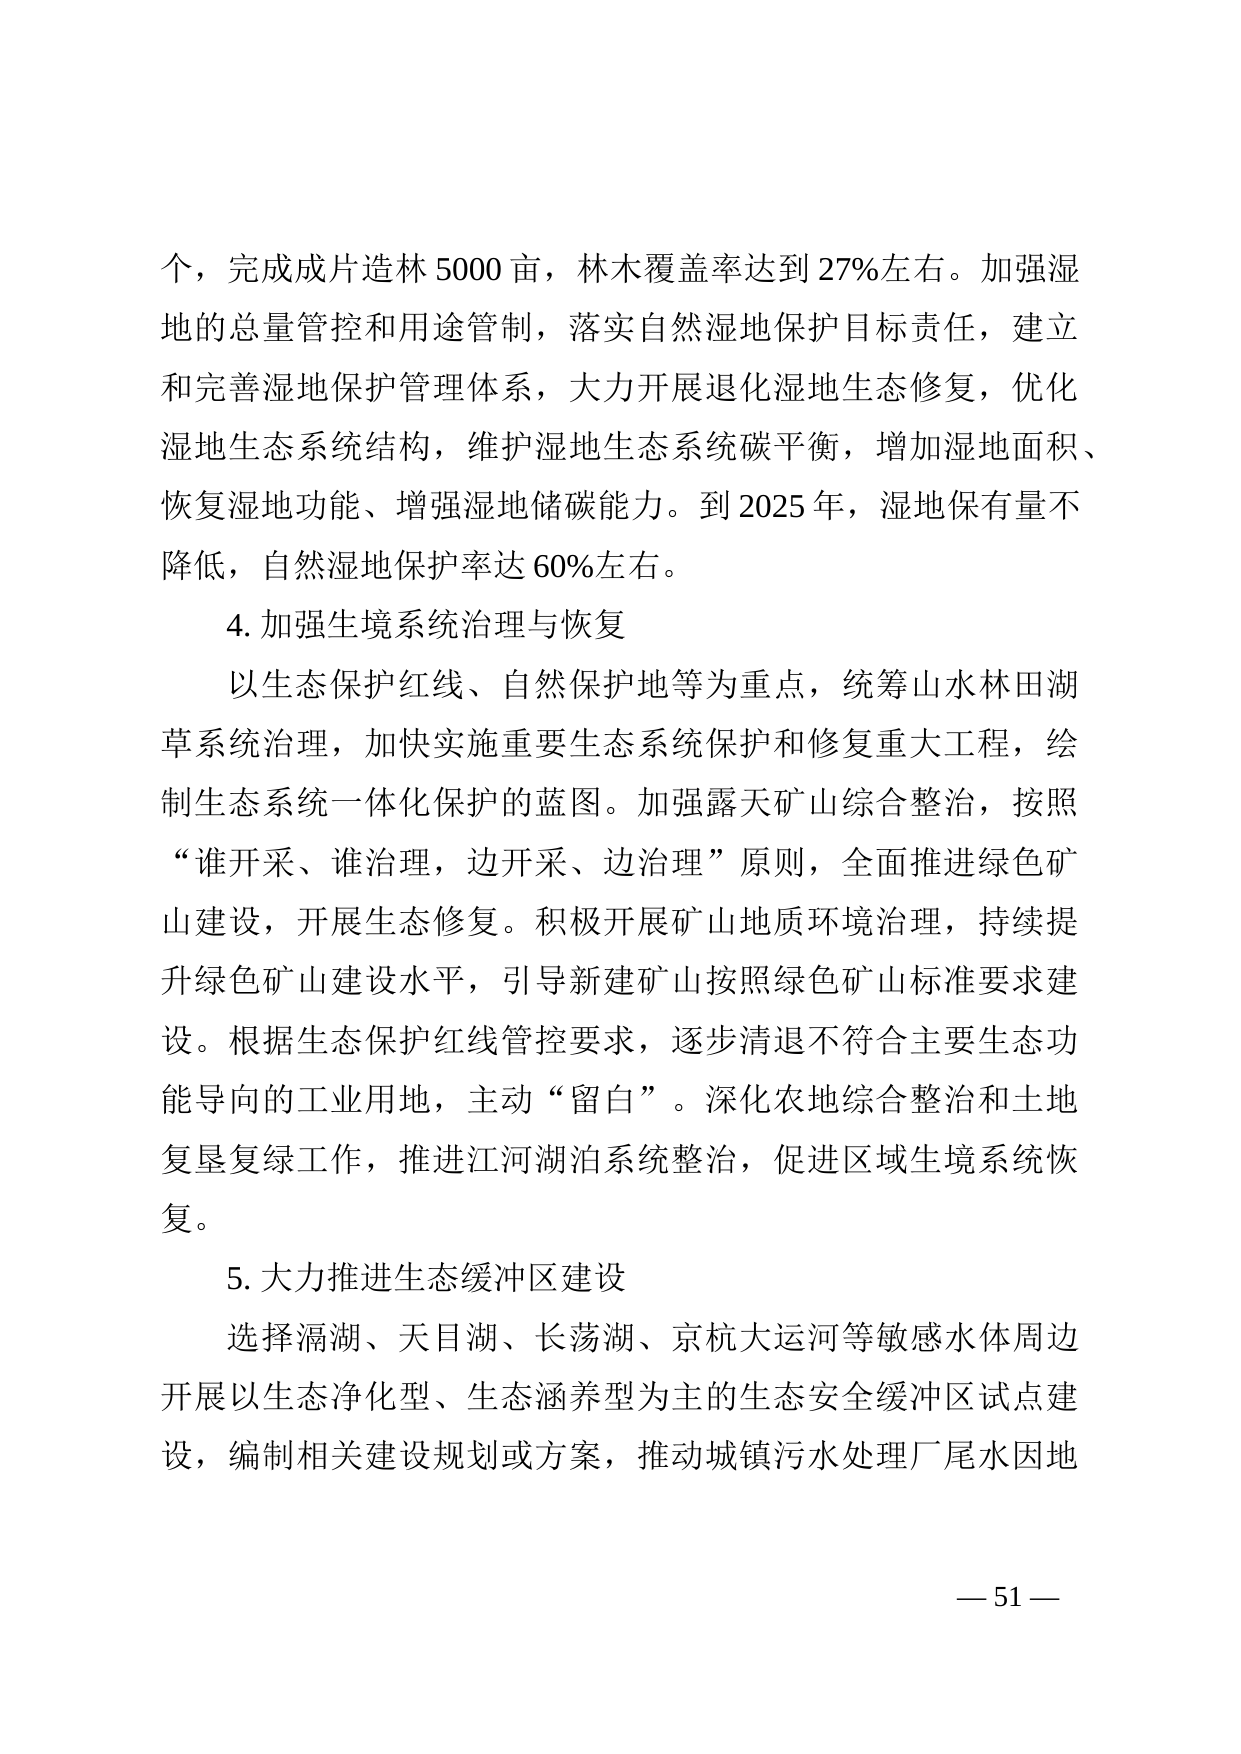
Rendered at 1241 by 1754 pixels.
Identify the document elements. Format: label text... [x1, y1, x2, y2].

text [159, 233, 1081, 589]
text 4. 加强生境系统治理与恢复 [159, 589, 1081, 648]
text 以生态保护红线、自然保护地等为重点，统筹山水林田湖草系统治理，加快实施重要生态系统保护和修复重大工程，绘制生态系统一体化保护的蓝图。加强露天矿山综合整治，按照“谁开采、谁治理，边开采、边治理”原则，全面推进绿色矿山建设，开展生态修复。积极开展矿山地质环境治理，持续提升绿色矿山建设水平，引导新建矿山按照绿色矿山标准要求建设。根据生态保护红线管控要求，逐步清退不符合主要生态功能导向的工业用地，主动“留白”。深化农地综合整治和土地复垦复绿工作，推进江河湖泊系统整治，促进区域生境系统恢复。 [159, 648, 1081, 1242]
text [159, 1302, 1081, 1480]
text 5. 大力推进生态缓冲区建设 [159, 1242, 1081, 1302]
